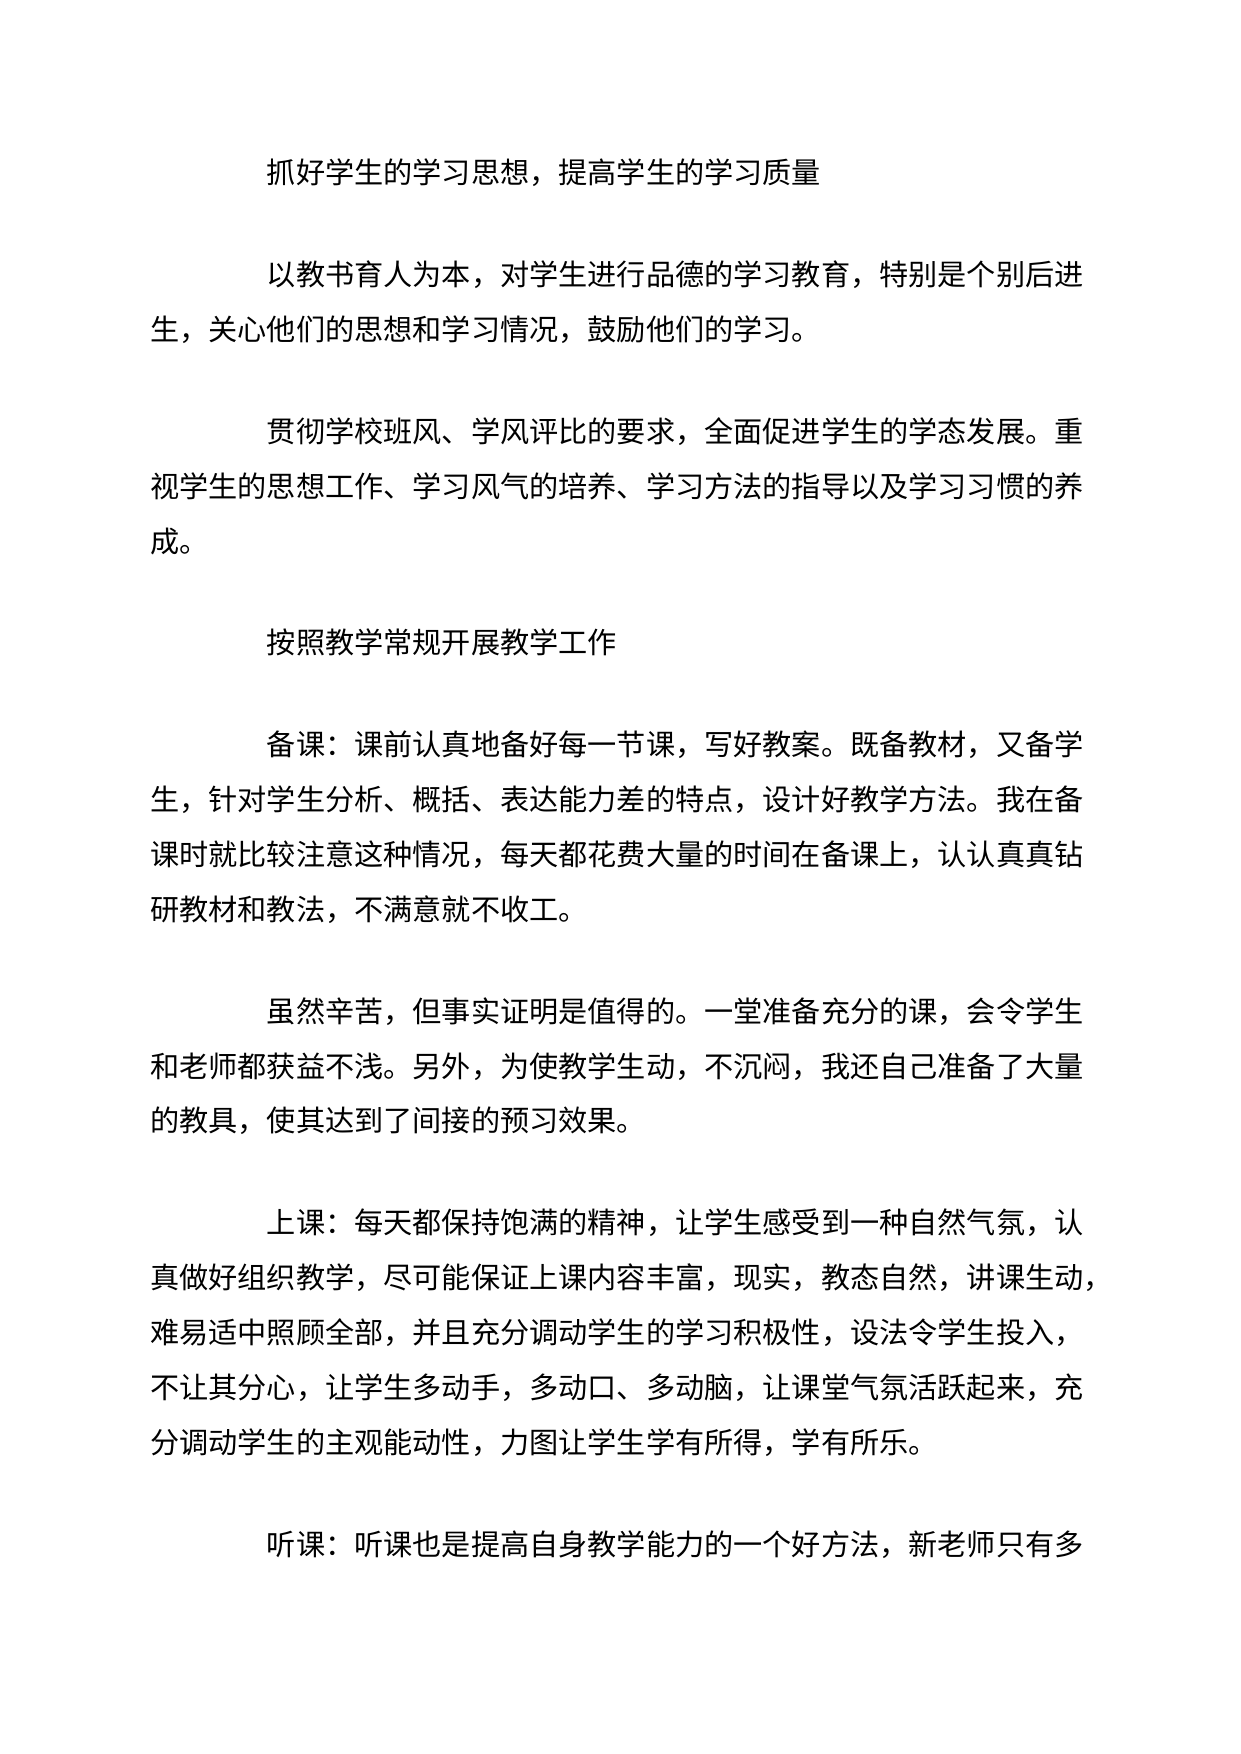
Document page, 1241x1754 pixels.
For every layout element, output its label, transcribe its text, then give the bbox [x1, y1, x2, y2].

text 虽然辛苦，但事实证明是值得的。一堂准备充分的课，会令学生和老师都获益不浅。另外，为使教学生动，不沉闷，我还自己准备了大量的教具，使其达到了间接的预习效果。 [150, 988, 1090, 1140]
text 按照教学常规开展教学工作 [150, 620, 1090, 662]
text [150, 1521, 1090, 1563]
text 抓好学生的学习思想，提高学生的学习质量 [150, 150, 1090, 192]
text 备课：课前认真地备好每一节课，写好教案。既备教材，又备学生，针对学生分析、概括、表达能力差的特点，设计好教学方法。我在备课时就比较注意这种情况，每天都花费大量的时间在备课上，认认真真钻研教材和教法，不满意就不收工。 [150, 722, 1090, 929]
text 贯彻学校班风、学风评比的要求，全面促进学生的学态发展。重视学生的思想工作、学习风气的培养、学习方法的指导以及学习习惯的养成。 [150, 408, 1090, 561]
text 以教书育人为本，对学生进行品德的学习教育，特别是个别后进生，关心他们的思想和学习情况，鼓励他们的学习。 [150, 252, 1090, 349]
text 上课：每天都保持饱满的精神，让学生感受到一种自然气氛，认真做好组织教学，尽可能保证上课内容丰富，现实，教态自然，讲课生动，难易适中照顾全部，并且充分调动学生的学习积极性，设法令学生投入，不让其分心，让学生多动手，多动口、多动脑，让课堂气氛活跃起来，充分调动学生的主观能动性，力图让学生学有所得，学有所乐。 [150, 1200, 1090, 1462]
